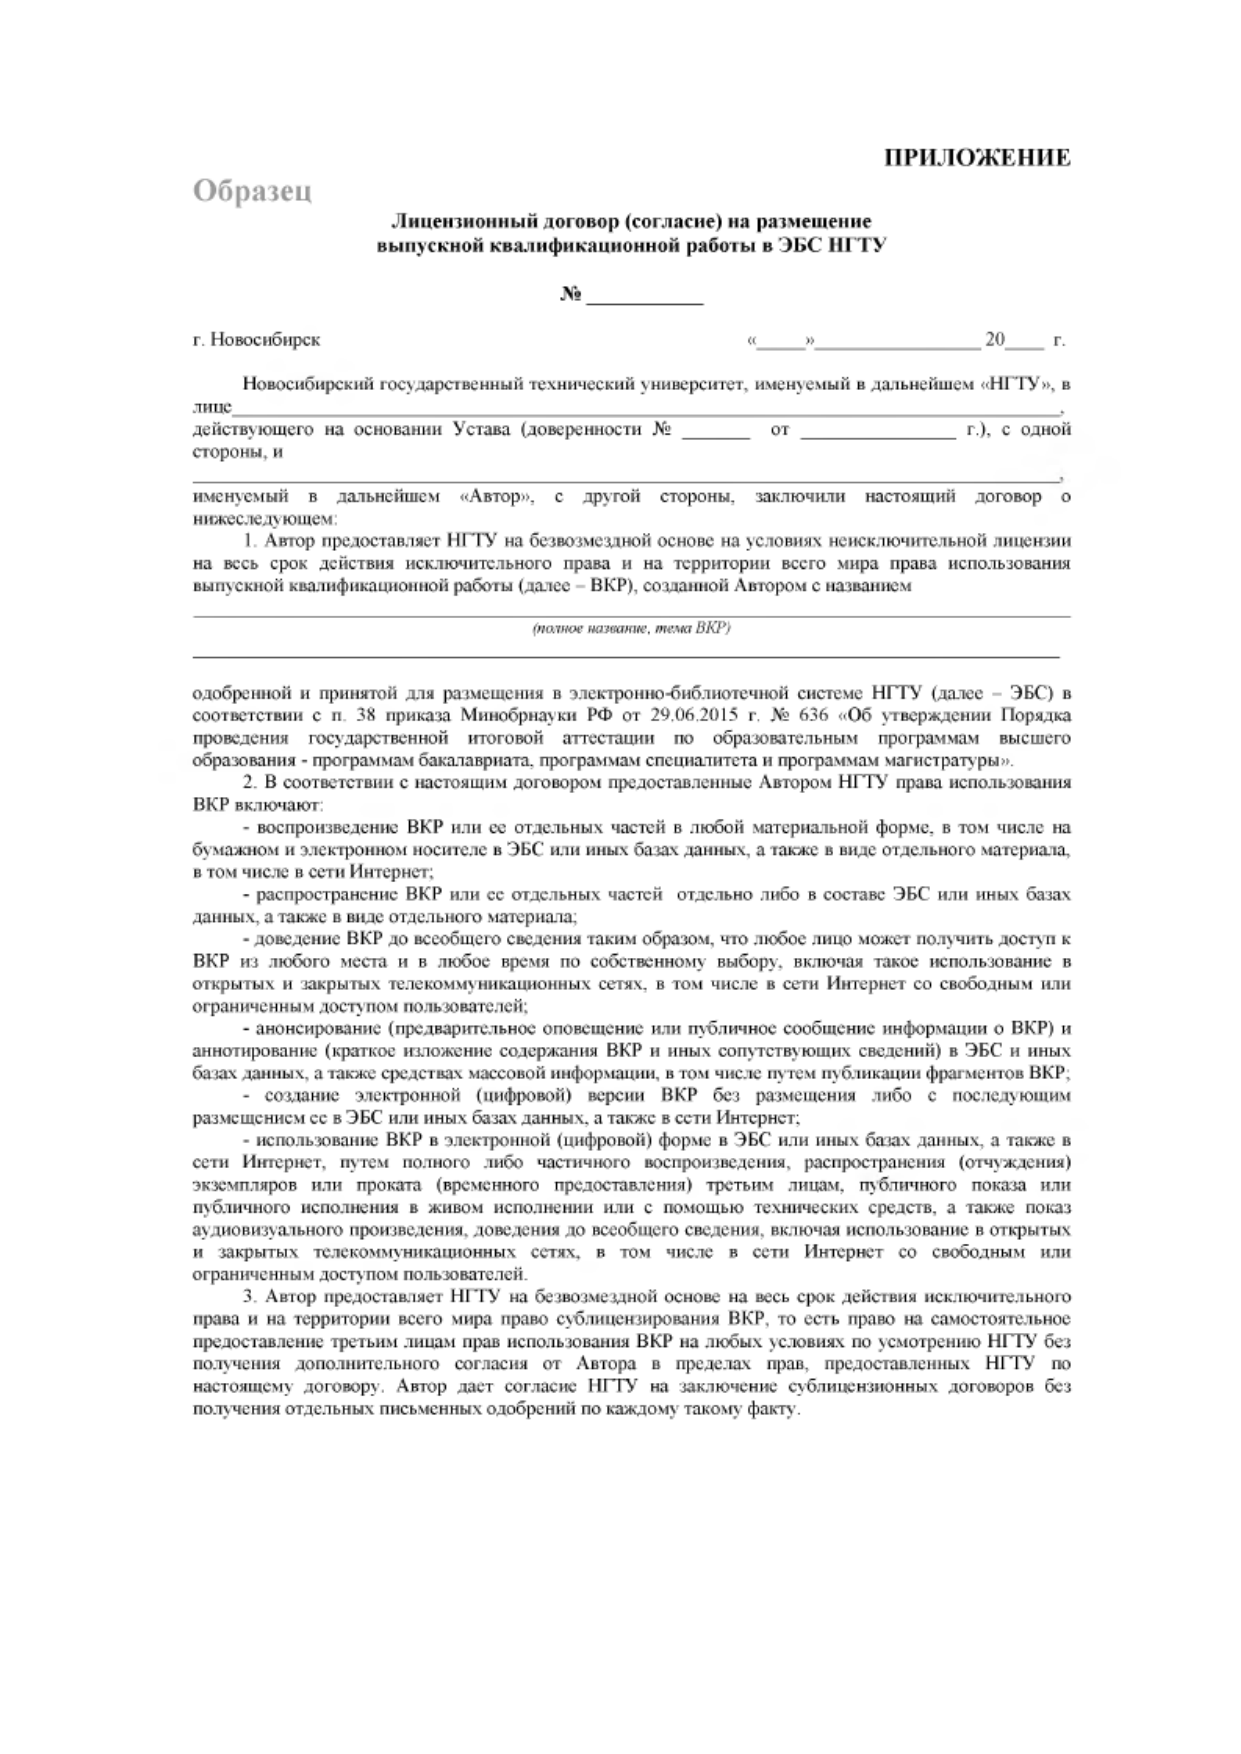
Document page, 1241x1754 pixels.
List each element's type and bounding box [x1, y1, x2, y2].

picture [118, 118, 1124, 1457]
